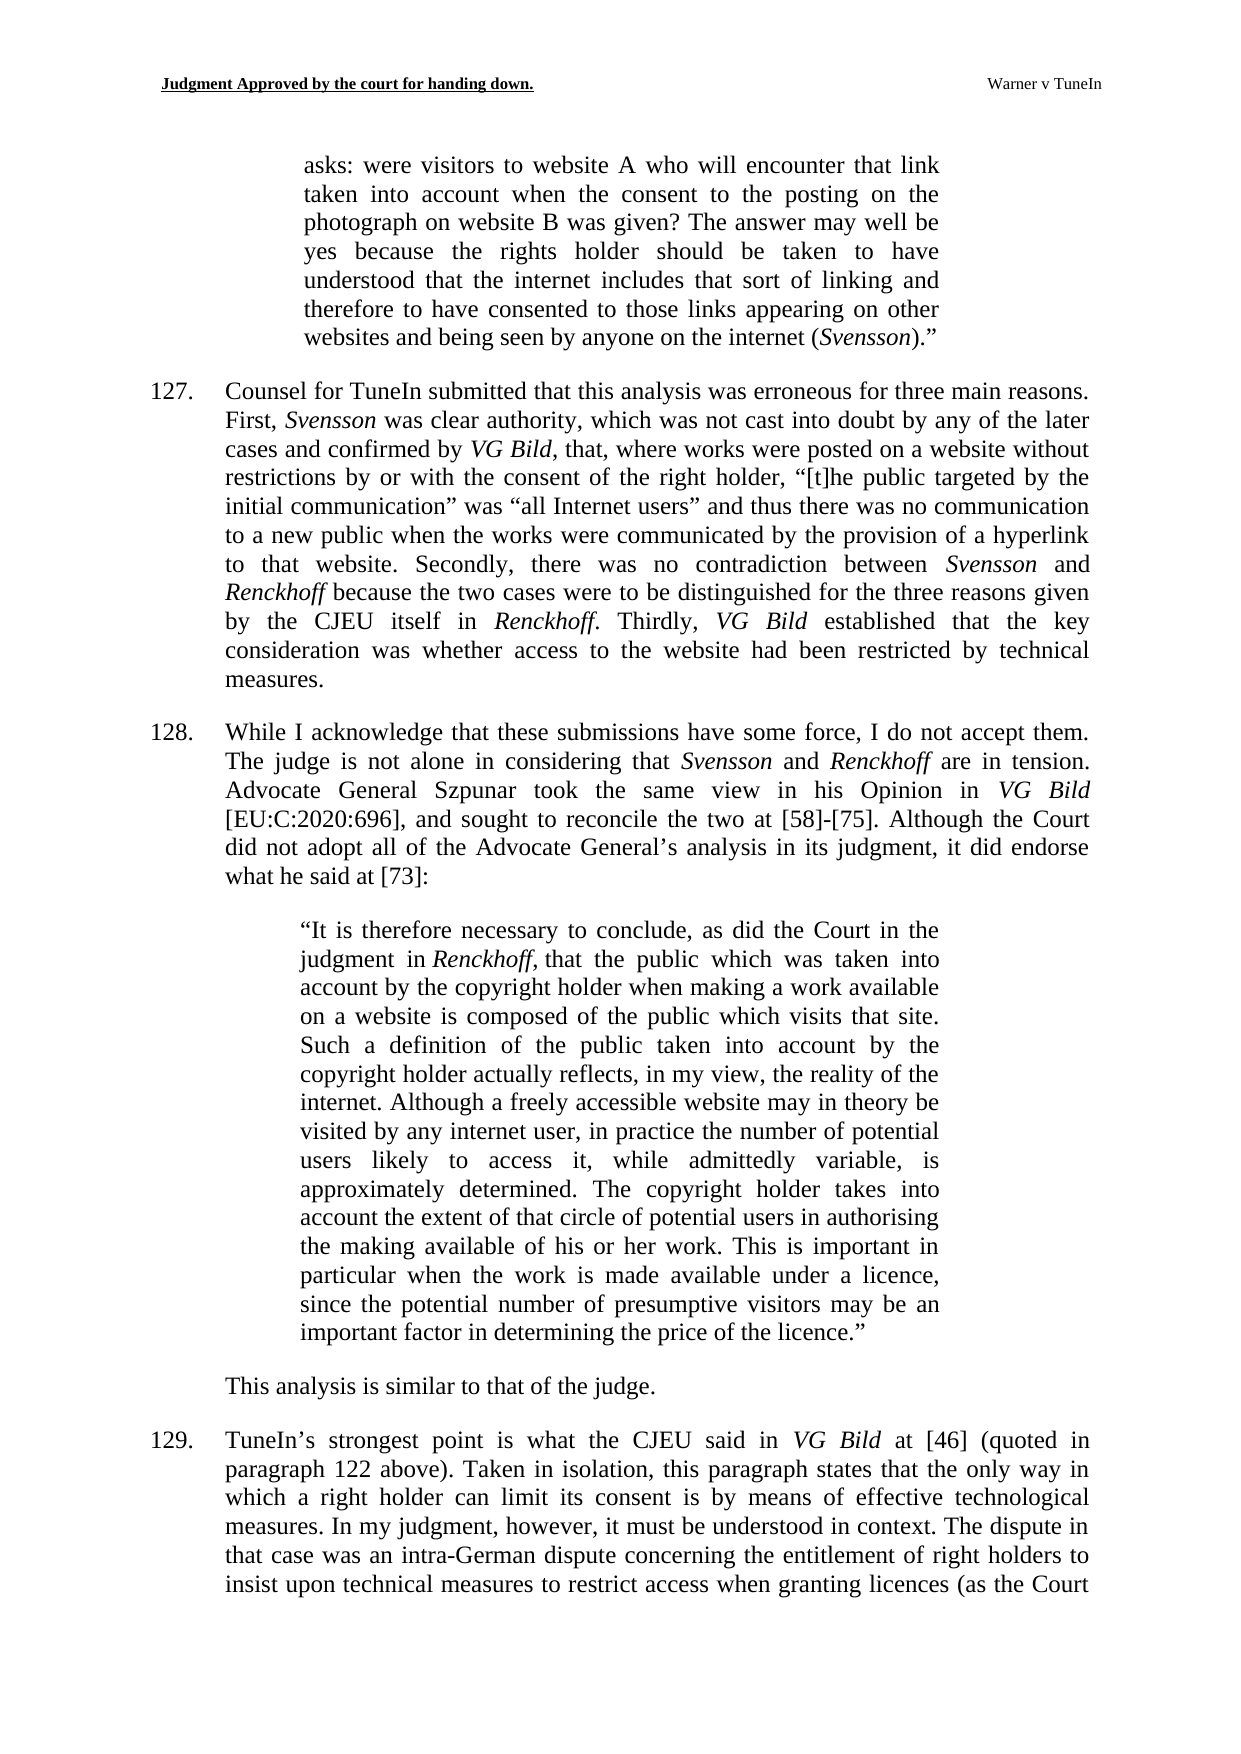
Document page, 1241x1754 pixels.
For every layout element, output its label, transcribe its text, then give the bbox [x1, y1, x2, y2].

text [150, 1425, 1090, 1597]
text Counsel for TuneIn submitted that this analysis was erroneous for three main reasons. First, Svensson was clear authority, which was not cast into doubt by any of the later cases and confirmed by VG Bild, that, where works were posted on a website without restrictions by or with the consent of the right holder, “[t]he public targeted by the initial communication” was “all Internet users” and thus there was no communication to a new public when the works were communicated by the provision of a hyperlink to that website. Secondly, there was no contradiction between Svensson and Renckhoff because the two cases were to be distinguished for the three reasons given by the CJEU itself in Renckhoff. Thirdly, VG Bild established that the key consideration was whether access to the website had been restricted by technical measures. [150, 376, 1090, 692]
text While I acknowledge that these submissions have some force, I do not accept them. The judge is not alone in considering that Svensson and Renckhoff are in tension. Advocate General Szpunar took the same view in his Opinion in VG Bild [EU:C:2020:696], and sought to reconcile the two at [58]-[75]. Although the Court did not adopt all of the Advocate General’s analysis in its judgment, it did endorse what he said at [73]: [150, 717, 1090, 890]
text “It is therefore necessary to conclude, as did the Court in the judgment in Renckhoff, that the public which was taken into account by the copyright holder when making a work available on a website is composed of the public which visits that site. Such a definition of the public taken into account by the copyright holder actually reflects, in my view, the reality of the internet. Although a freely accessible website may in theory be visited by any internet user, in practice the number of potential users likely to access it, while admittedly variable, is approximately determined. The copyright holder takes into account the extent of that circle of potential users in authorising the making available of his or her work. This is important in particular when the work is made available under a licence, since the potential number of presumptive visitors may be an important factor in determining the price of the licence.” [300, 915, 940, 1346]
list This analysis is similar to that of the judge. [225, 1371, 1090, 1400]
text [227, 150, 940, 351]
